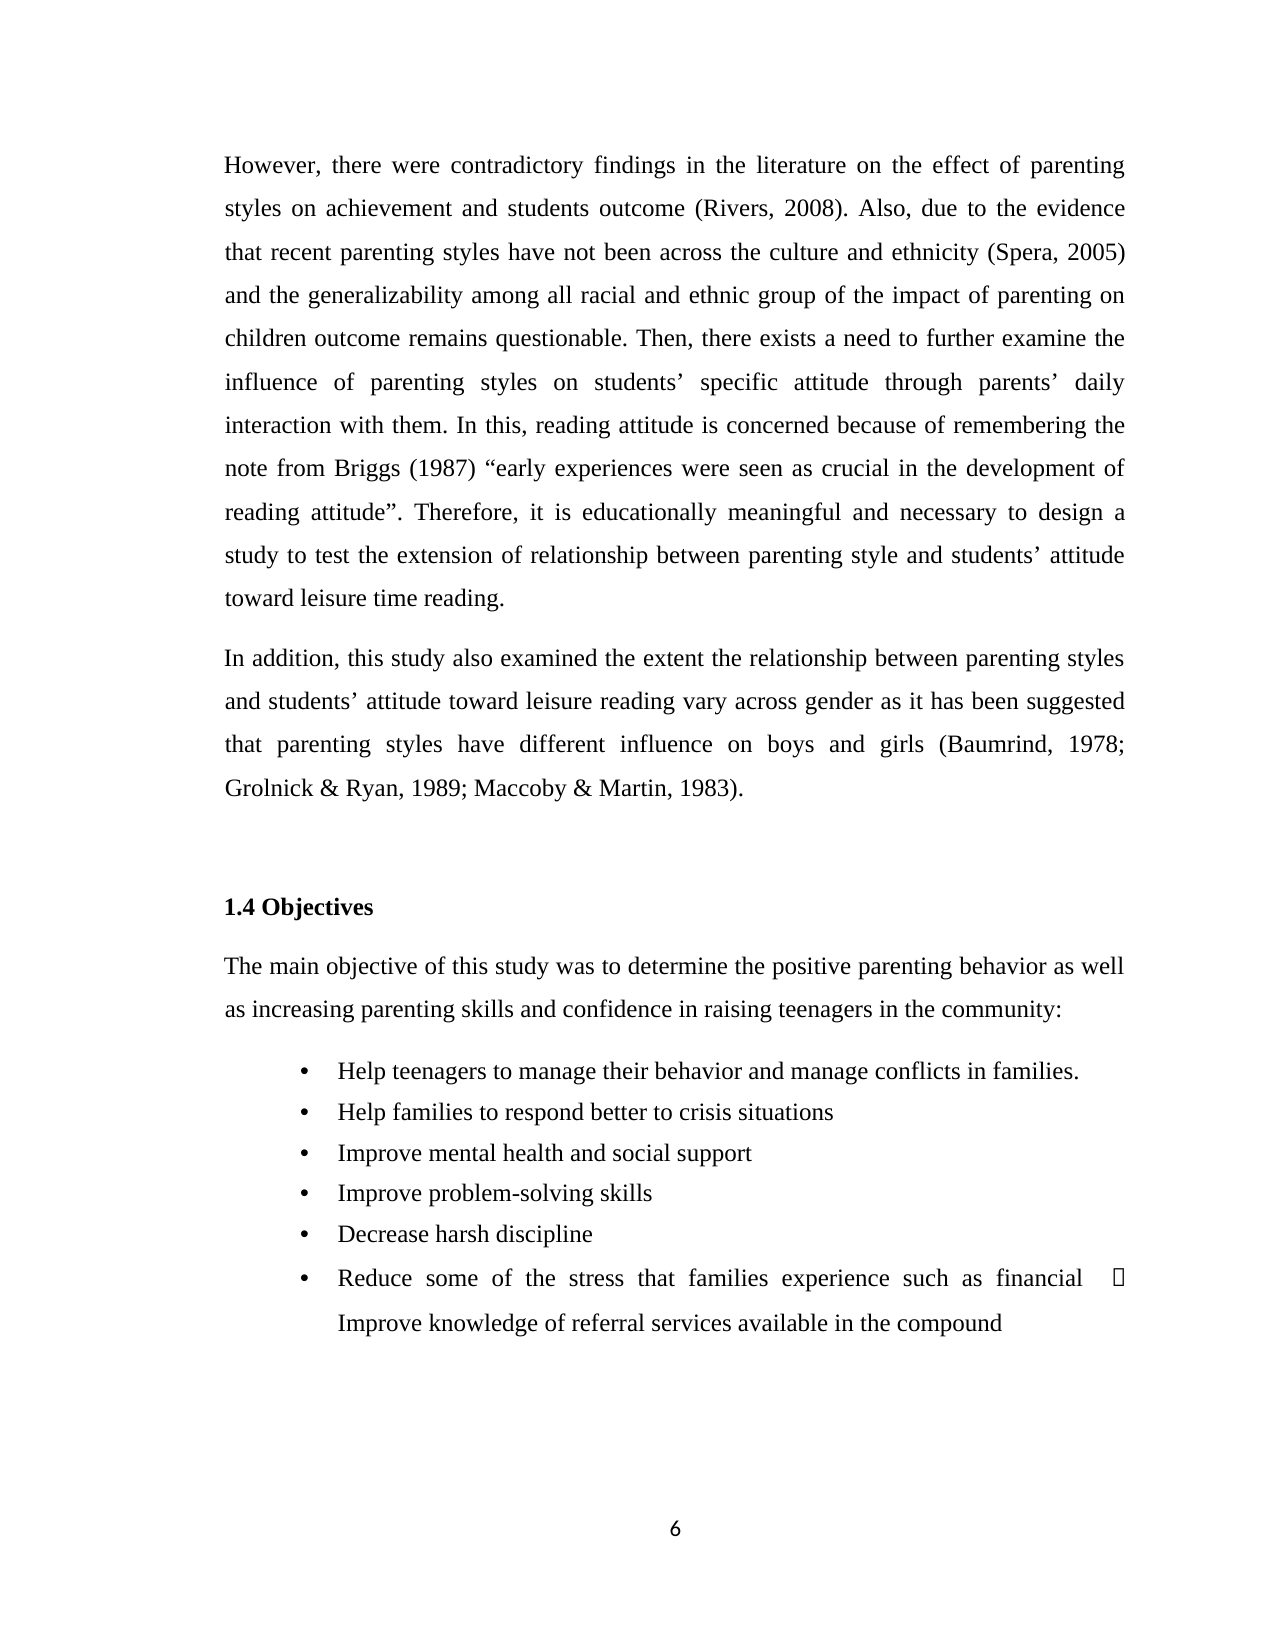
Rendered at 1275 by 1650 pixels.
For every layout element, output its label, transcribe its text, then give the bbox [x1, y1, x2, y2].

text The main objective of this study was to determine the positive parenting behavior as well as increasing parenting skills and confidence in raising teenagers in the community: [223, 951, 1126, 1023]
list Decrease harsh discipline [300, 1219, 1126, 1248]
text However, there were contradictory findings in the literature on the effect of parenting styles on achievement and students outcome (Rivers, 2008). Also, due to the evidence that recent parenting styles have not been across the culture and ethnicity (Spera, 2005) and the generalizability among all racial and ethnic group of the impact of parenting on children outcome remains questionable. Then, there exists a need to further examine the influence of parenting styles on students’ specific attitude through parents’ daily interaction with them. In this, reading attitude is concerned because of remembering the note from Briggs (1987) “early experiences were seen as crucial in the development of reading attitude”. Therefore, it is educationally meaningful and necessary to design a study to test the extension of relationship between parenting style and students’ attitude toward leisure time reading. [223, 150, 1126, 612]
subtitle 1.4 Objectives [223, 892, 1206, 921]
list Help families to respond better to crisis situations [300, 1097, 1126, 1126]
list Improve problem-solving skills [300, 1178, 1126, 1207]
text In addition, this study also examined the extent the relationship between parenting styles and students’ attitude toward leisure reading vary across gender as it has been suggested that parenting styles have different influence on boys and girls (Baumrind, 1978; Grolnick & Ryan, 1989; Maccoby & Martin, 1983). [223, 643, 1126, 801]
list Help teenagers to manage their behavior and manage conflicts in families. [300, 1056, 1126, 1085]
list Improve mental health and social support [300, 1138, 1126, 1166]
list Reduce some of the stress that families experience such as financial  Improve knowledge of referral services available in the compound [300, 1260, 1126, 1337]
